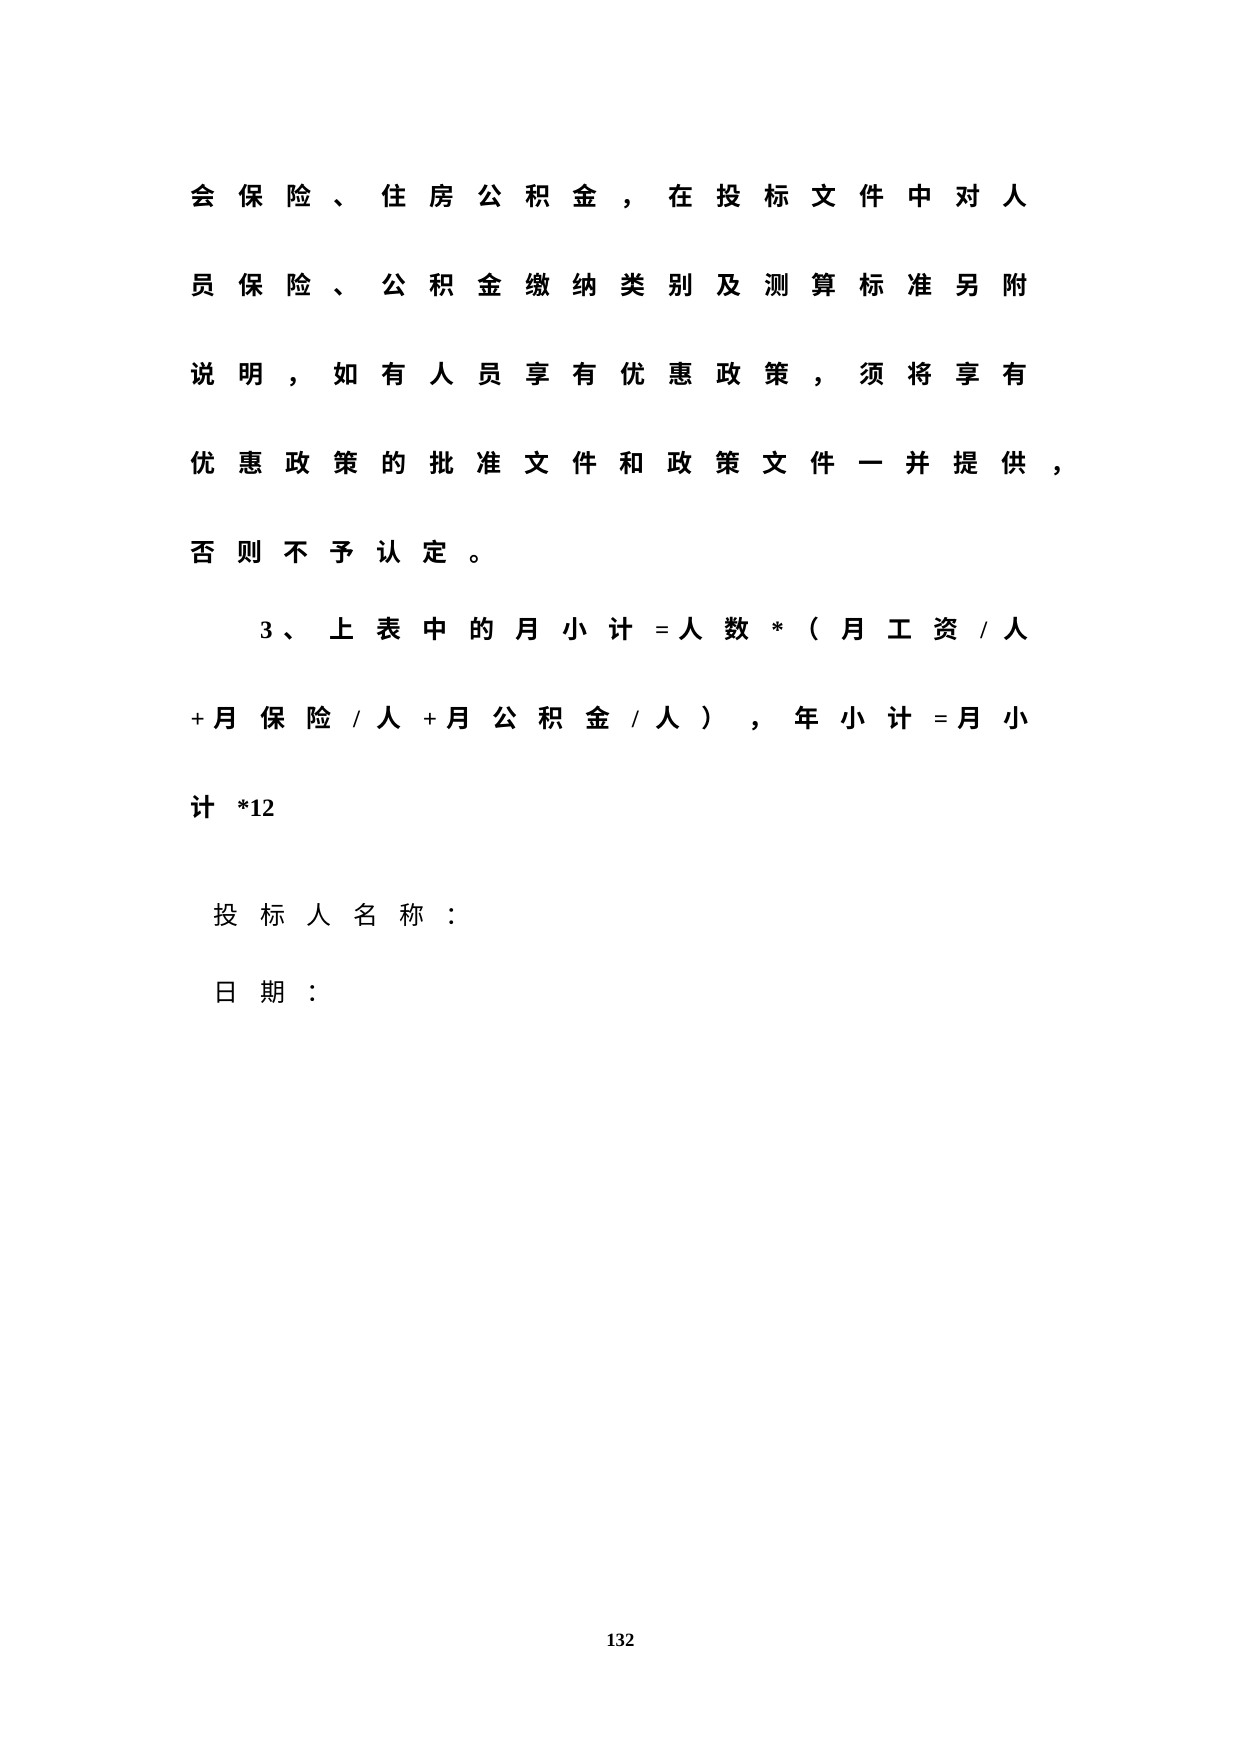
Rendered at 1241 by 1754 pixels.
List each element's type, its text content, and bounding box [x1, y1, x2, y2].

text 日期： [190, 961, 1041, 1020]
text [190, 164, 1050, 580]
text 3、上表中的月小计=人数*（月工资/人+月保险/人+月公积金/人），年小计=月小计*12 [190, 598, 1050, 836]
text 投标人名称： [190, 883, 1041, 943]
